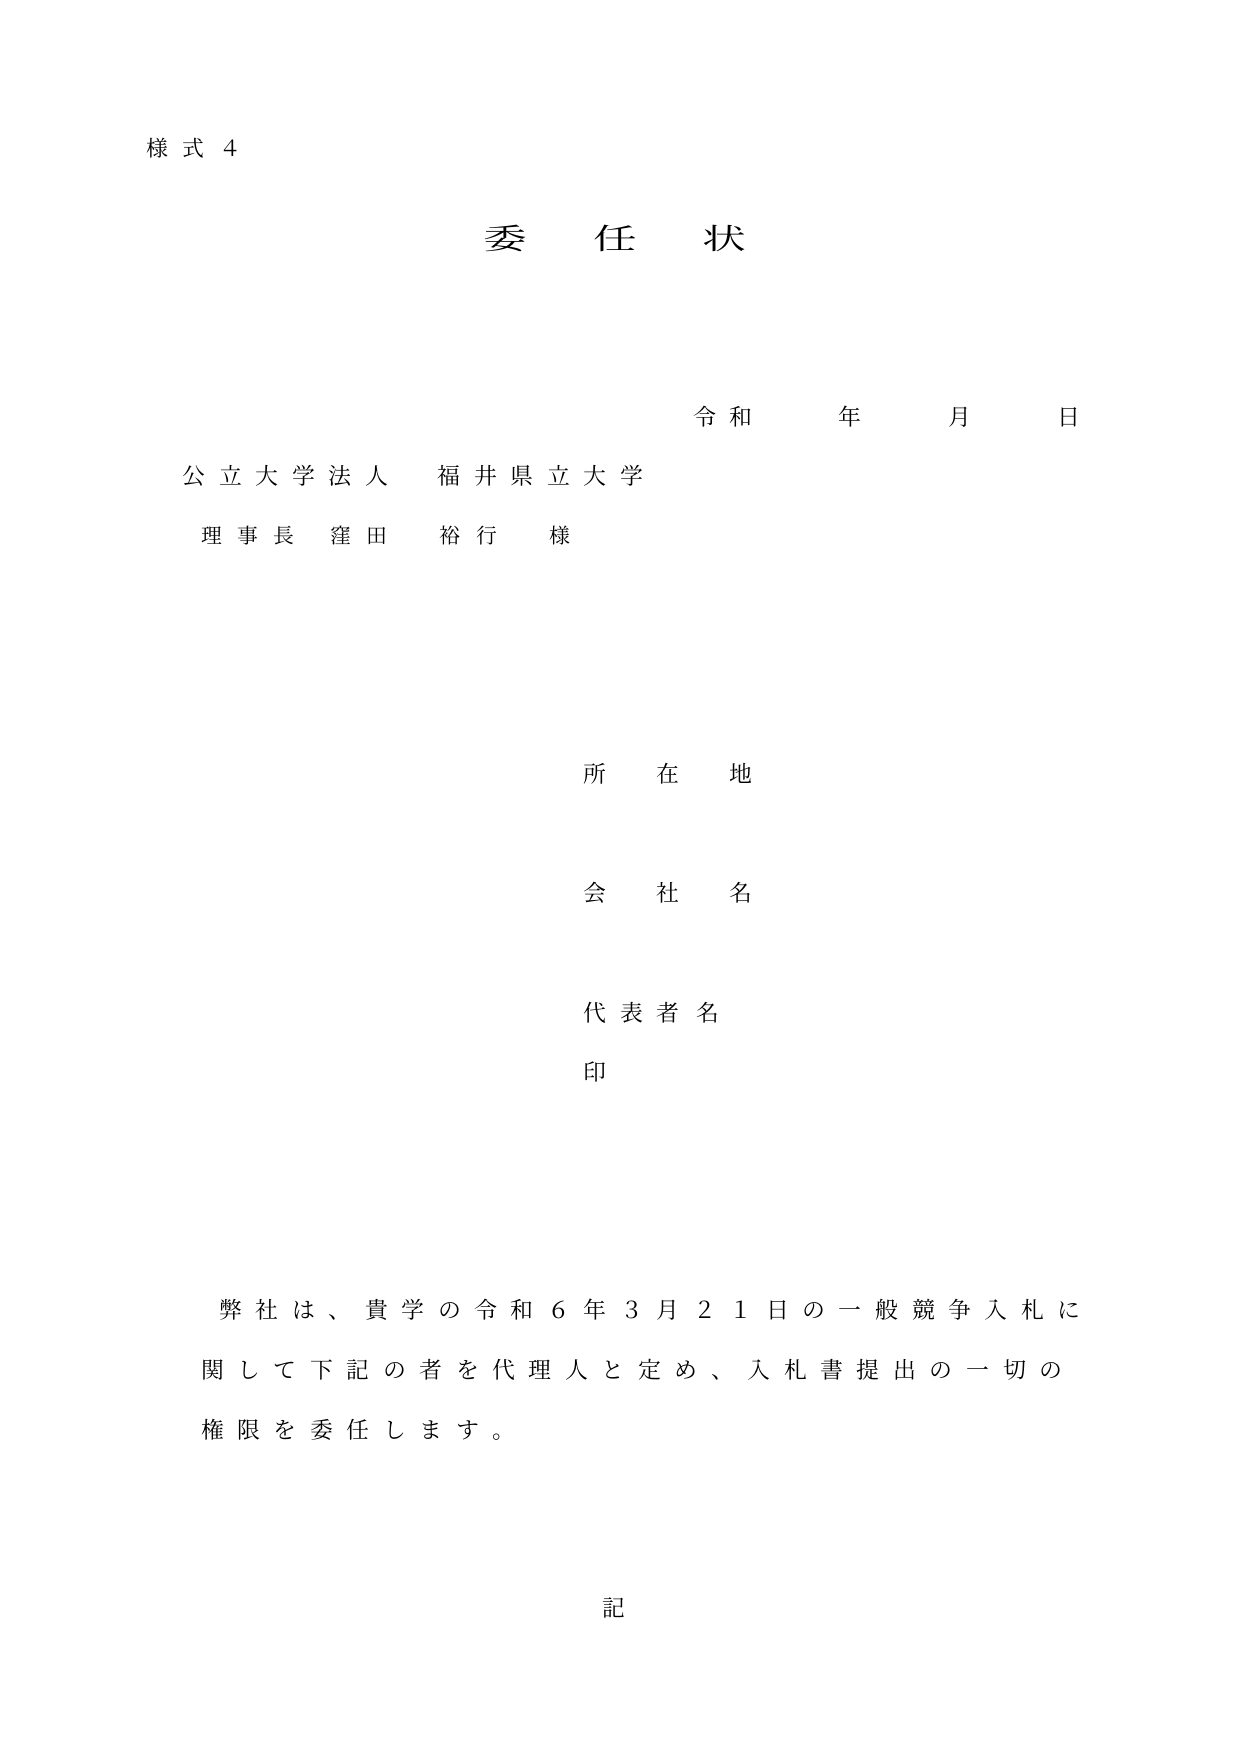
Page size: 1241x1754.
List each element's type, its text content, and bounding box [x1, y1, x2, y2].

text 委 任 状 [146, 207, 1094, 266]
text 理事長 窪田 裕行 様 [166, 504, 1094, 564]
text 代表者名 印 [584, 981, 1094, 1100]
text 会 社 名 [584, 862, 1094, 922]
text 記 [146, 1577, 1094, 1637]
text 所 在 地 [146, 743, 1094, 802]
text 弊社は、貴学の令和６年３月２１日の一般競争入札に関して下記の者を代理人と定め、入札書提出の一切の権限を委任します。 [190, 1279, 1094, 1458]
text 令和 年 月 日 [146, 385, 1094, 445]
text 公立大学法人 福井県立大学 [146, 445, 1094, 504]
text 様式４ [146, 117, 1094, 177]
